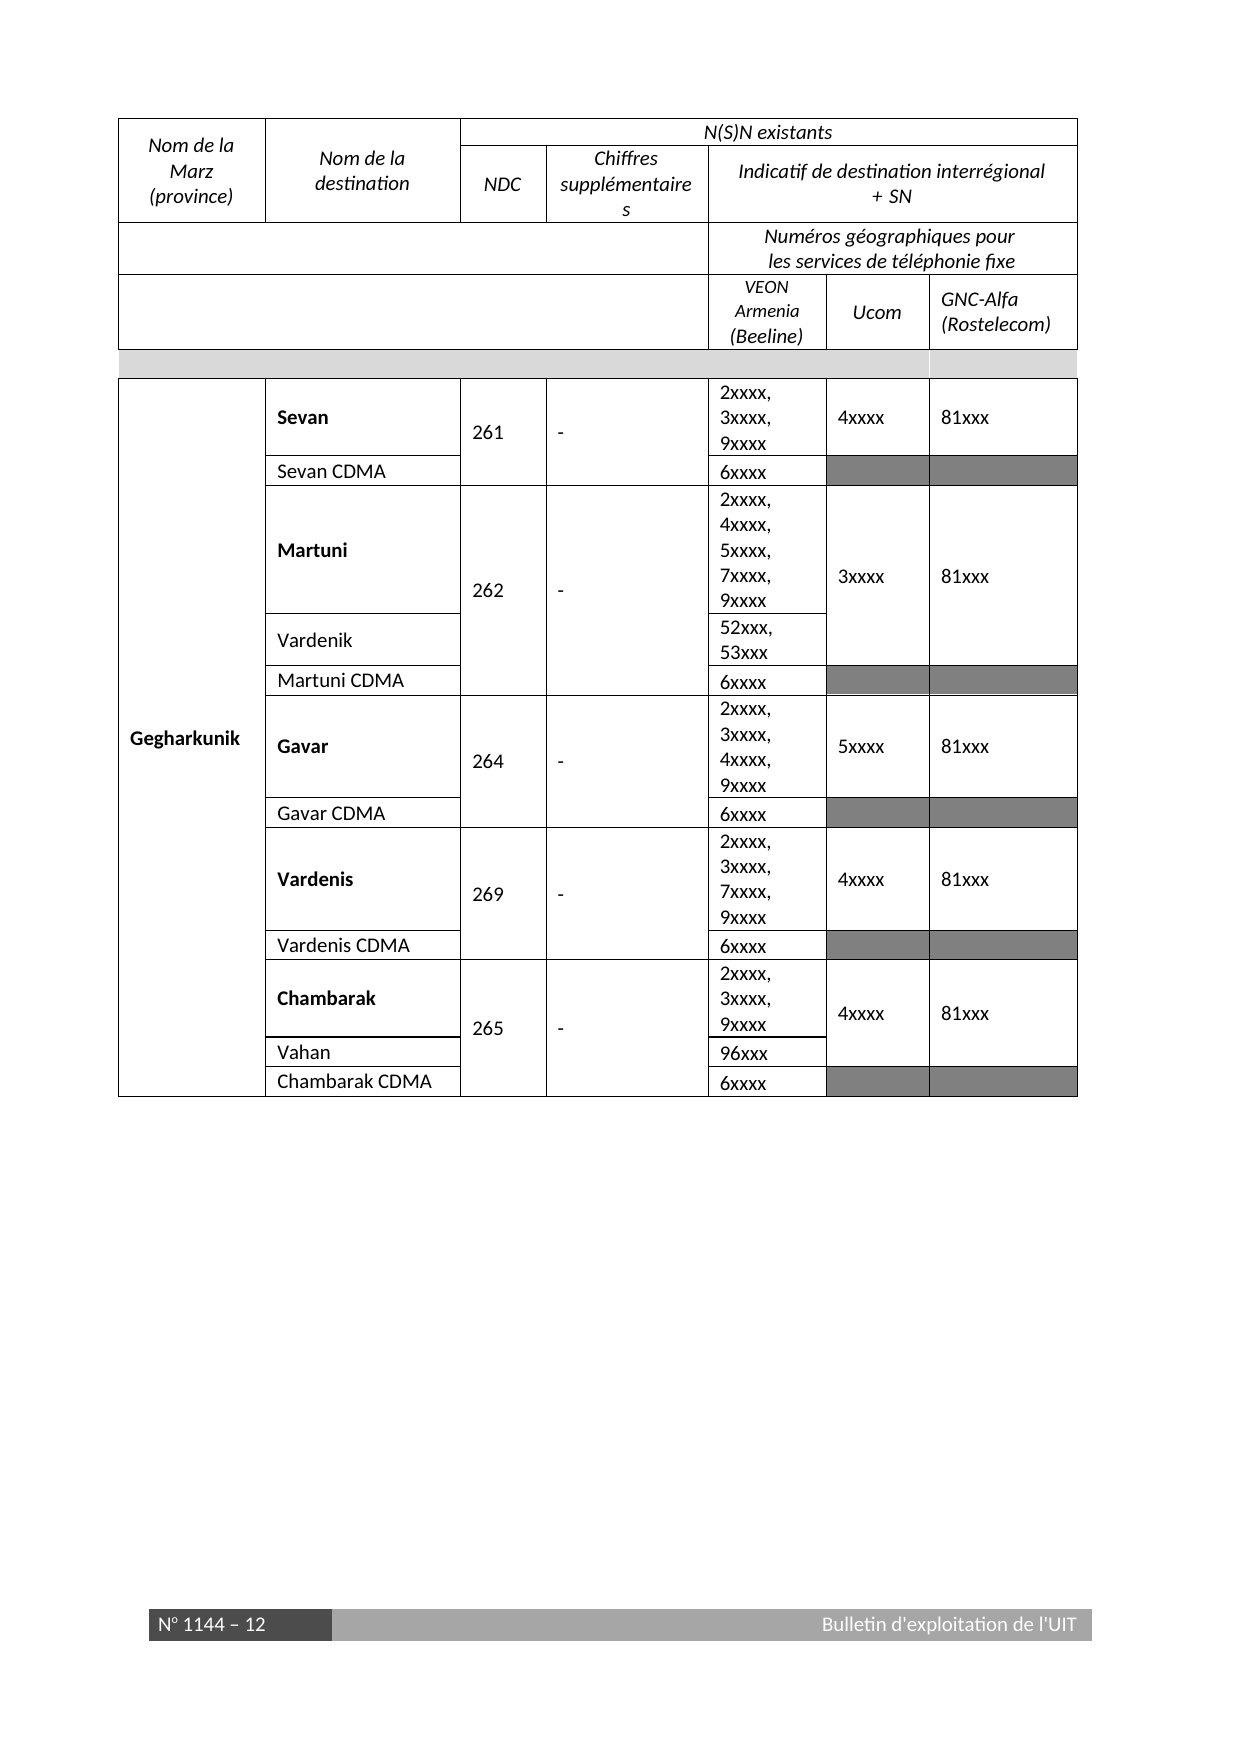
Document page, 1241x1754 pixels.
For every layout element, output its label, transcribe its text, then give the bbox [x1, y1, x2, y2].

table_cell Ucom [827, 275, 929, 348]
table_cell 4xxxx [827, 379, 929, 455]
table_cell [119, 223, 708, 274]
table_cell [461, 350, 546, 378]
table_cell - [547, 828, 708, 959]
table_cell 2xxxx, 3xxxx, 9xxxx [709, 379, 826, 455]
table_cell 2xxxx, 3xxxx, 9xxxx [709, 960, 826, 1036]
table_cell Martuni CDMA [266, 666, 460, 694]
table_cell 5xxxx [827, 696, 929, 797]
table_cell 262 [461, 486, 546, 694]
table_cell VEON Armenia (Beeline) [709, 275, 826, 348]
table_cell 4xxxx [827, 960, 929, 1066]
table_cell Vardenik [266, 614, 460, 665]
table_cell Vardenis CDMA [266, 931, 460, 959]
table_cell GNC-Alfa (Rostelecom) [930, 275, 1077, 348]
table_cell - [547, 696, 708, 827]
table_cell [119, 350, 266, 378]
table_cell 81xxx [930, 828, 1077, 929]
table_cell 81xxx [930, 696, 1077, 797]
table_cell [930, 456, 1077, 485]
table_cell Chambarak [266, 960, 460, 1036]
table_cell 4xxxx [827, 828, 929, 929]
table_cell Sevan CDMA [266, 456, 460, 485]
table_cell Numéros géographiques pour les services de téléphonie fixe [709, 223, 1077, 274]
table_cell Gegharkunik [119, 379, 265, 1096]
table_cell Vahan [266, 1038, 460, 1066]
table_cell [930, 350, 1077, 378]
table_cell [827, 798, 929, 827]
table_cell [930, 666, 1077, 694]
table_cell 6xxxx [709, 798, 826, 827]
table_cell Martuni [266, 486, 460, 613]
table_cell Gavar CDMA [266, 798, 460, 827]
table_cell 2xxxx, 3xxxx, 7xxxx, 9xxxx [709, 828, 826, 929]
table_header N(S)N existants [461, 119, 1077, 144]
table_cell - [547, 379, 708, 485]
table_cell 261 [461, 379, 546, 485]
table_cell 6xxxx [709, 666, 826, 694]
table_cell 6xxxx [709, 1067, 826, 1096]
table_header Nom de la destination [266, 119, 460, 222]
table_cell [827, 456, 929, 485]
table_cell Gavar [266, 696, 460, 797]
table_cell [930, 1067, 1077, 1096]
table_cell [119, 275, 708, 348]
table_cell Indicatif de destination interrégional + SN [709, 146, 1077, 222]
table_cell [827, 931, 929, 959]
table_cell NDC [461, 146, 546, 222]
table_cell 52xxx, 53xxx [709, 614, 826, 665]
table_cell - [547, 960, 708, 1096]
table_header Nom de la Marz (province) [119, 119, 265, 222]
table_cell 6xxxx [709, 456, 826, 485]
table_cell 81xxx [930, 486, 1077, 665]
table_cell Sevan [266, 379, 460, 455]
table_cell 96xxx [709, 1038, 826, 1066]
table_cell 269 [461, 828, 546, 959]
table_cell [708, 350, 826, 378]
table_cell 265 [461, 960, 546, 1096]
table_cell 81xxx [930, 379, 1077, 455]
table_cell 264 [461, 696, 546, 827]
table_cell 3xxxx [827, 486, 929, 665]
table_cell - [547, 486, 708, 694]
table_cell [546, 350, 708, 378]
table_cell Vardenis [266, 828, 460, 929]
table_cell [827, 1067, 929, 1096]
table_cell 6xxxx [709, 931, 826, 959]
table_cell [930, 931, 1077, 959]
table_cell 2xxxx, 4xxxx, 5xxxx, 7xxxx, 9xxxx [709, 486, 826, 613]
table_cell [930, 798, 1077, 827]
table_cell [827, 666, 929, 694]
table_cell [266, 350, 461, 378]
table_cell 81xxx [930, 960, 1077, 1066]
table_cell Chiffres supplémentaires [547, 146, 708, 222]
table_cell Chambarak CDMA [266, 1067, 460, 1096]
table_cell 2xxxx, 3xxxx, 4xxxx, 9xxxx [709, 696, 826, 797]
table_cell [826, 350, 929, 378]
